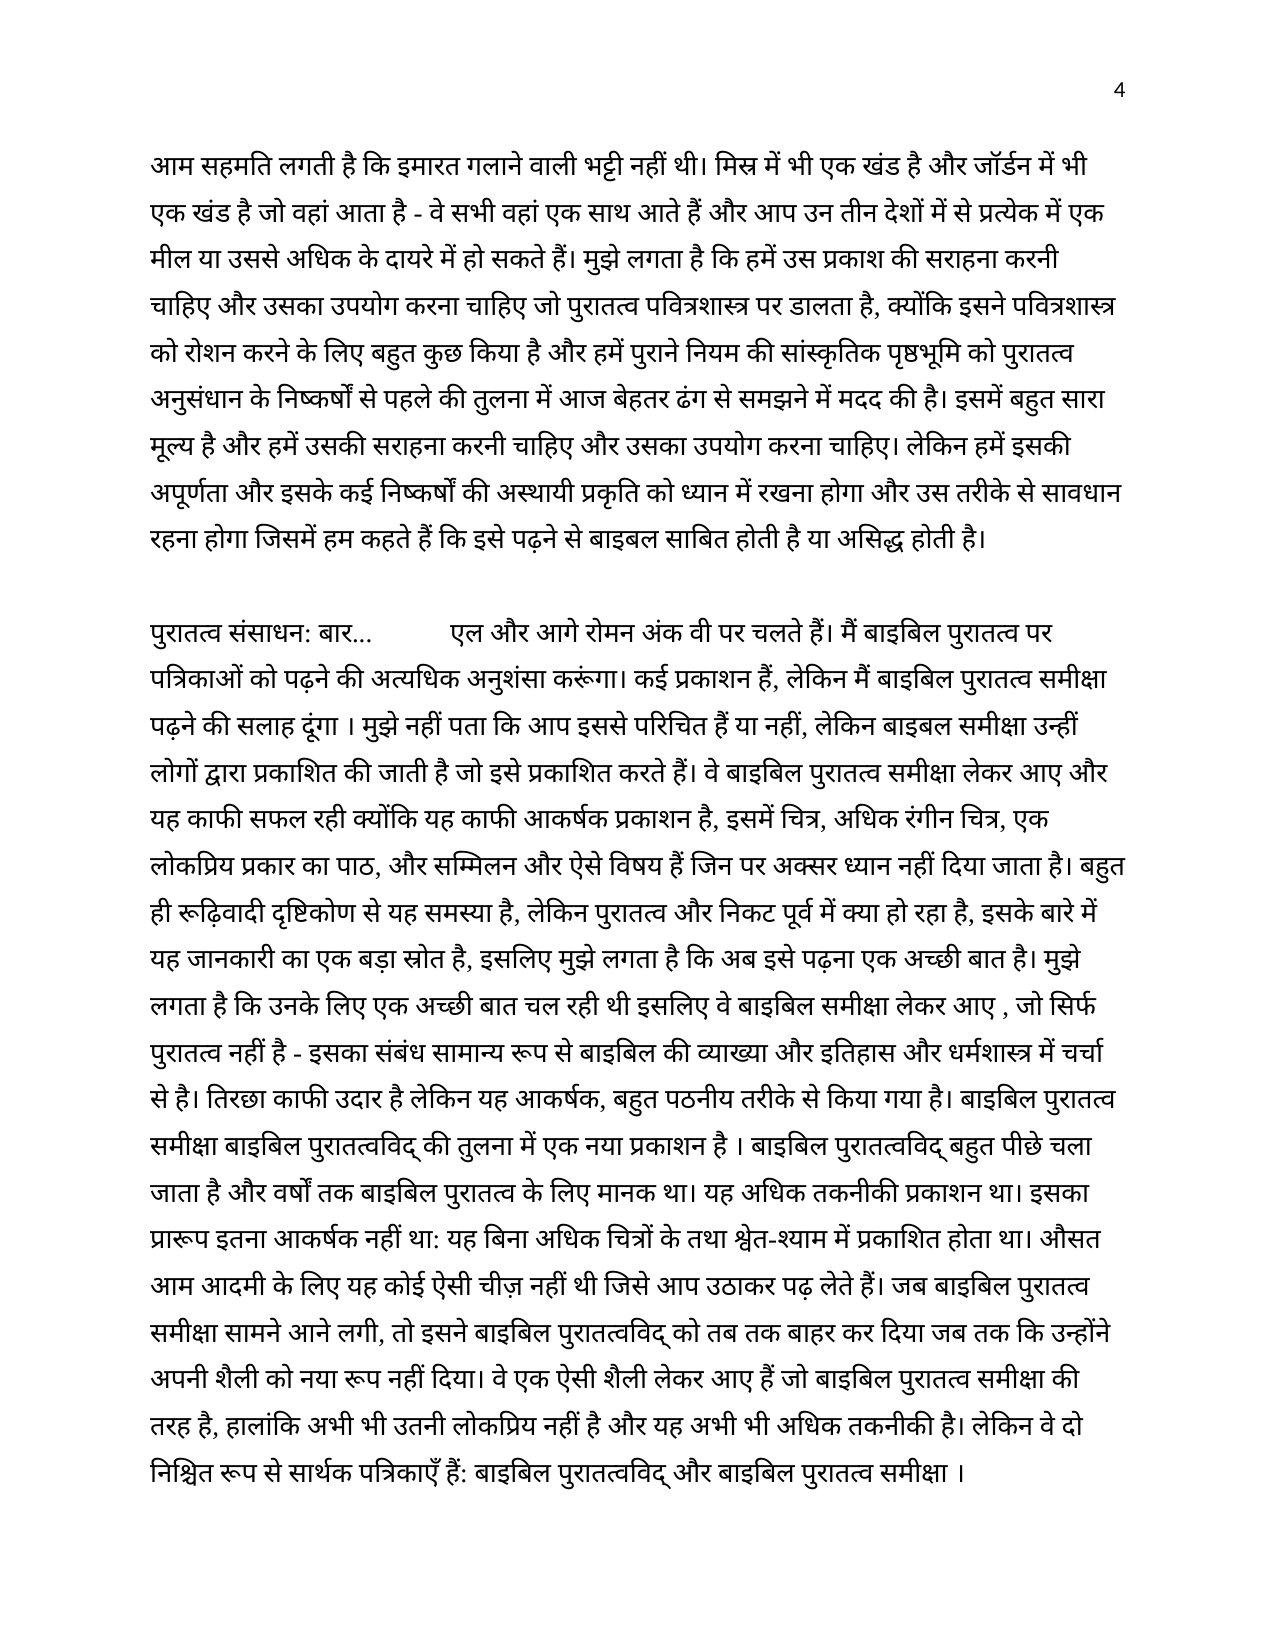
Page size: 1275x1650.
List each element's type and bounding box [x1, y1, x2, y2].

text [150, 150, 1125, 1488]
